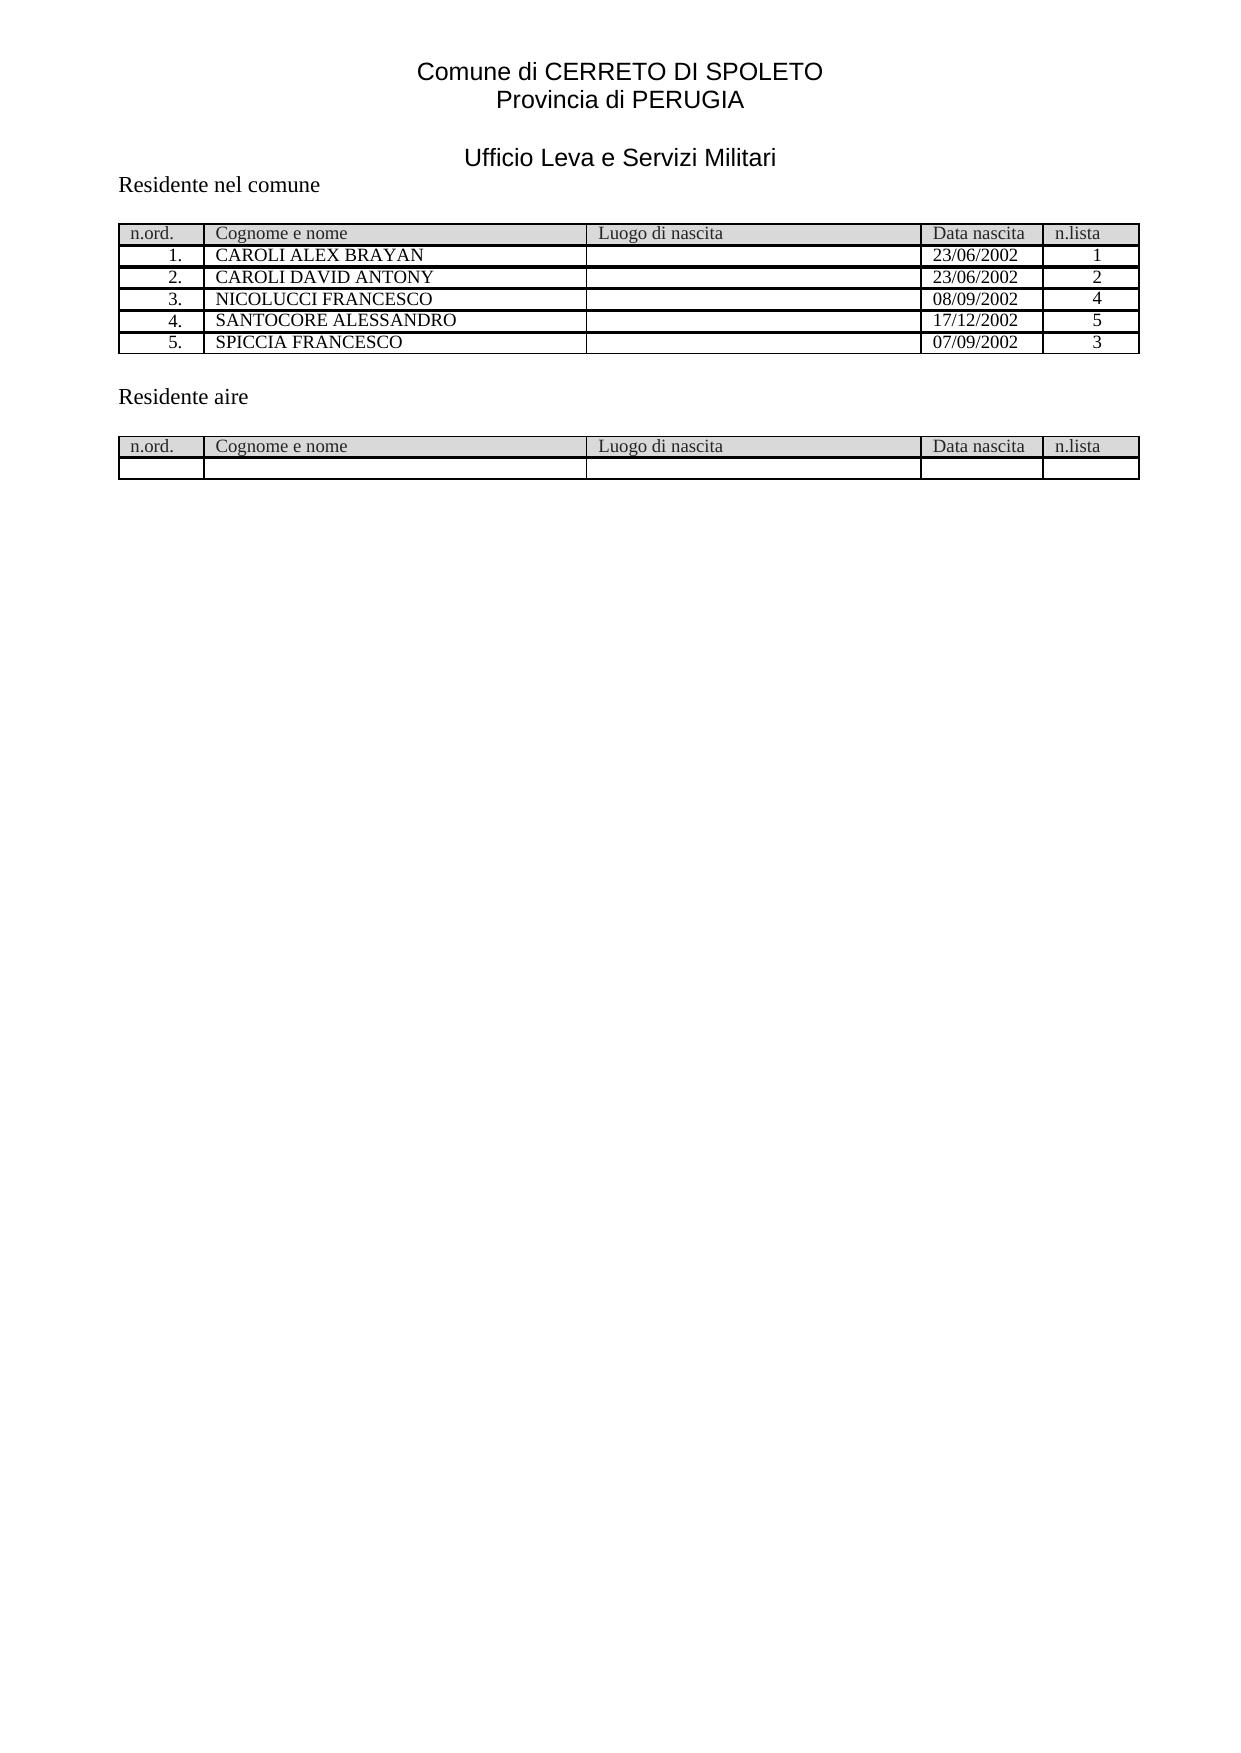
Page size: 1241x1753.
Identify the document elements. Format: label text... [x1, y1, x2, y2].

table_cell 5. [120, 334, 203, 352]
table_cell 1. [120, 247, 203, 265]
subtitle Residente nel comune [118, 171, 1153, 197]
table_header n.ord. [120, 225, 203, 244]
table_cell 1 [1044, 247, 1138, 265]
table_cell 08/09/2002 [922, 290, 1042, 309]
table_cell NICOLUCCI FRANCESCO [205, 290, 586, 309]
table_cell [205, 459, 586, 478]
table_cell 5 [1044, 312, 1138, 331]
table_cell 4. [120, 312, 203, 331]
table_header n.lista [1044, 225, 1138, 244]
table_cell 2. [120, 269, 203, 287]
table_cell [587, 290, 920, 309]
text Residente aire [118, 383, 1153, 410]
table_cell [587, 247, 920, 265]
table_cell 23/06/2002 [922, 247, 1042, 265]
table_cell [1044, 459, 1138, 478]
table_header Luogo di nascita [587, 437, 920, 456]
table_cell [922, 459, 1042, 478]
table_header Data nascita [922, 437, 1042, 456]
table_cell SANTOCORE ALESSANDRO [205, 312, 586, 331]
table_cell 3 [1044, 334, 1138, 352]
table_cell [587, 334, 920, 352]
table_header n.lista [1044, 437, 1138, 456]
table_cell 3. [120, 290, 203, 309]
table_cell [587, 269, 920, 287]
table_cell [120, 459, 203, 478]
table_header Data nascita [922, 225, 1042, 244]
table_header n.ord. [120, 437, 203, 456]
table_cell [587, 459, 920, 478]
table_cell SPICCIA FRANCESCO [205, 334, 586, 352]
table_cell 07/09/2002 [922, 334, 1042, 352]
table_cell CAROLI ALEX BRAYAN [205, 247, 586, 265]
table_cell CAROLI DAVID ANTONY [205, 269, 586, 287]
table_cell 2 [1044, 269, 1138, 287]
table_header Cognome e nome [205, 225, 586, 244]
table_cell [587, 312, 920, 331]
table_cell 23/06/2002 [922, 269, 1042, 287]
table_header Cognome e nome [205, 437, 586, 456]
table_cell 17/12/2002 [922, 312, 1042, 331]
table_header Luogo di nascita [587, 225, 920, 244]
table_cell 4 [1044, 290, 1138, 309]
